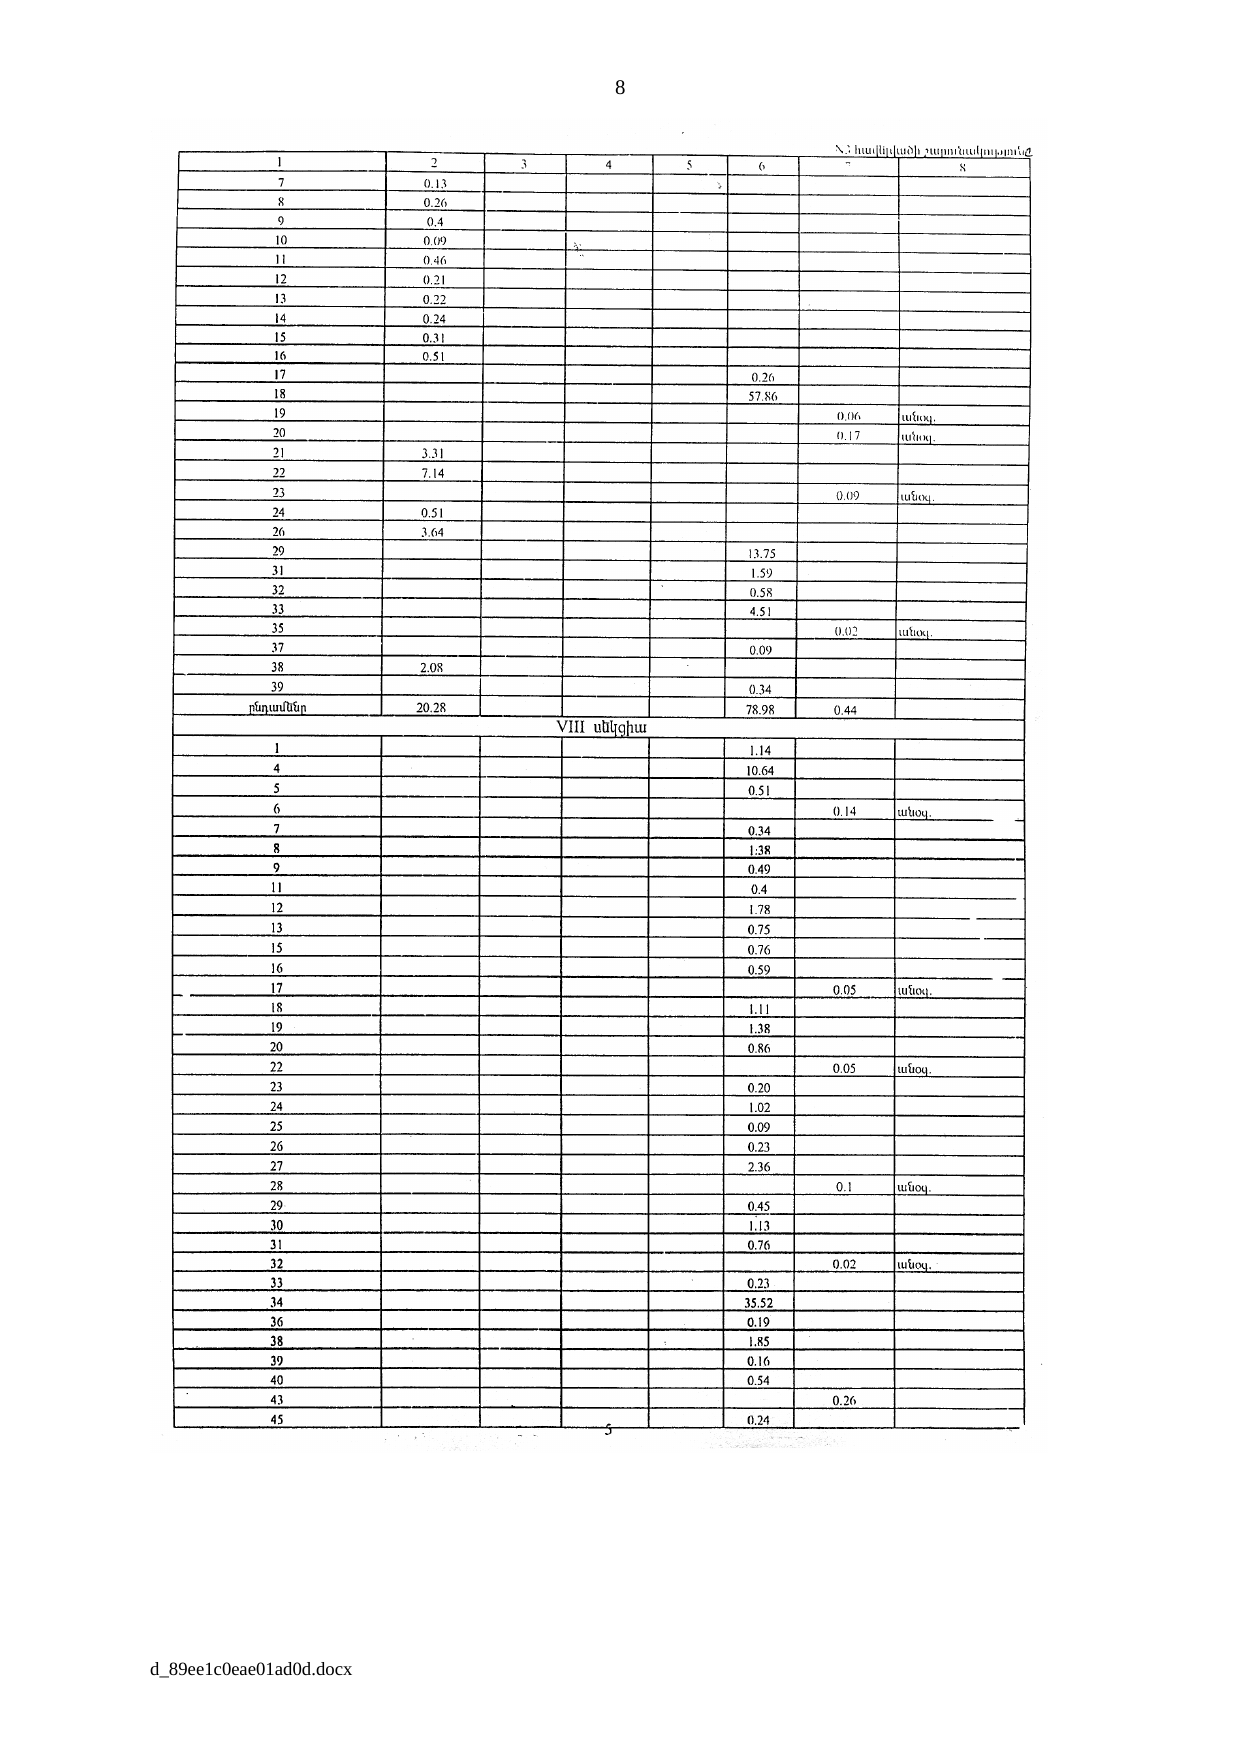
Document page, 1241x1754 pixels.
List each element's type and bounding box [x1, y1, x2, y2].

picture [150, 118, 1049, 1453]
